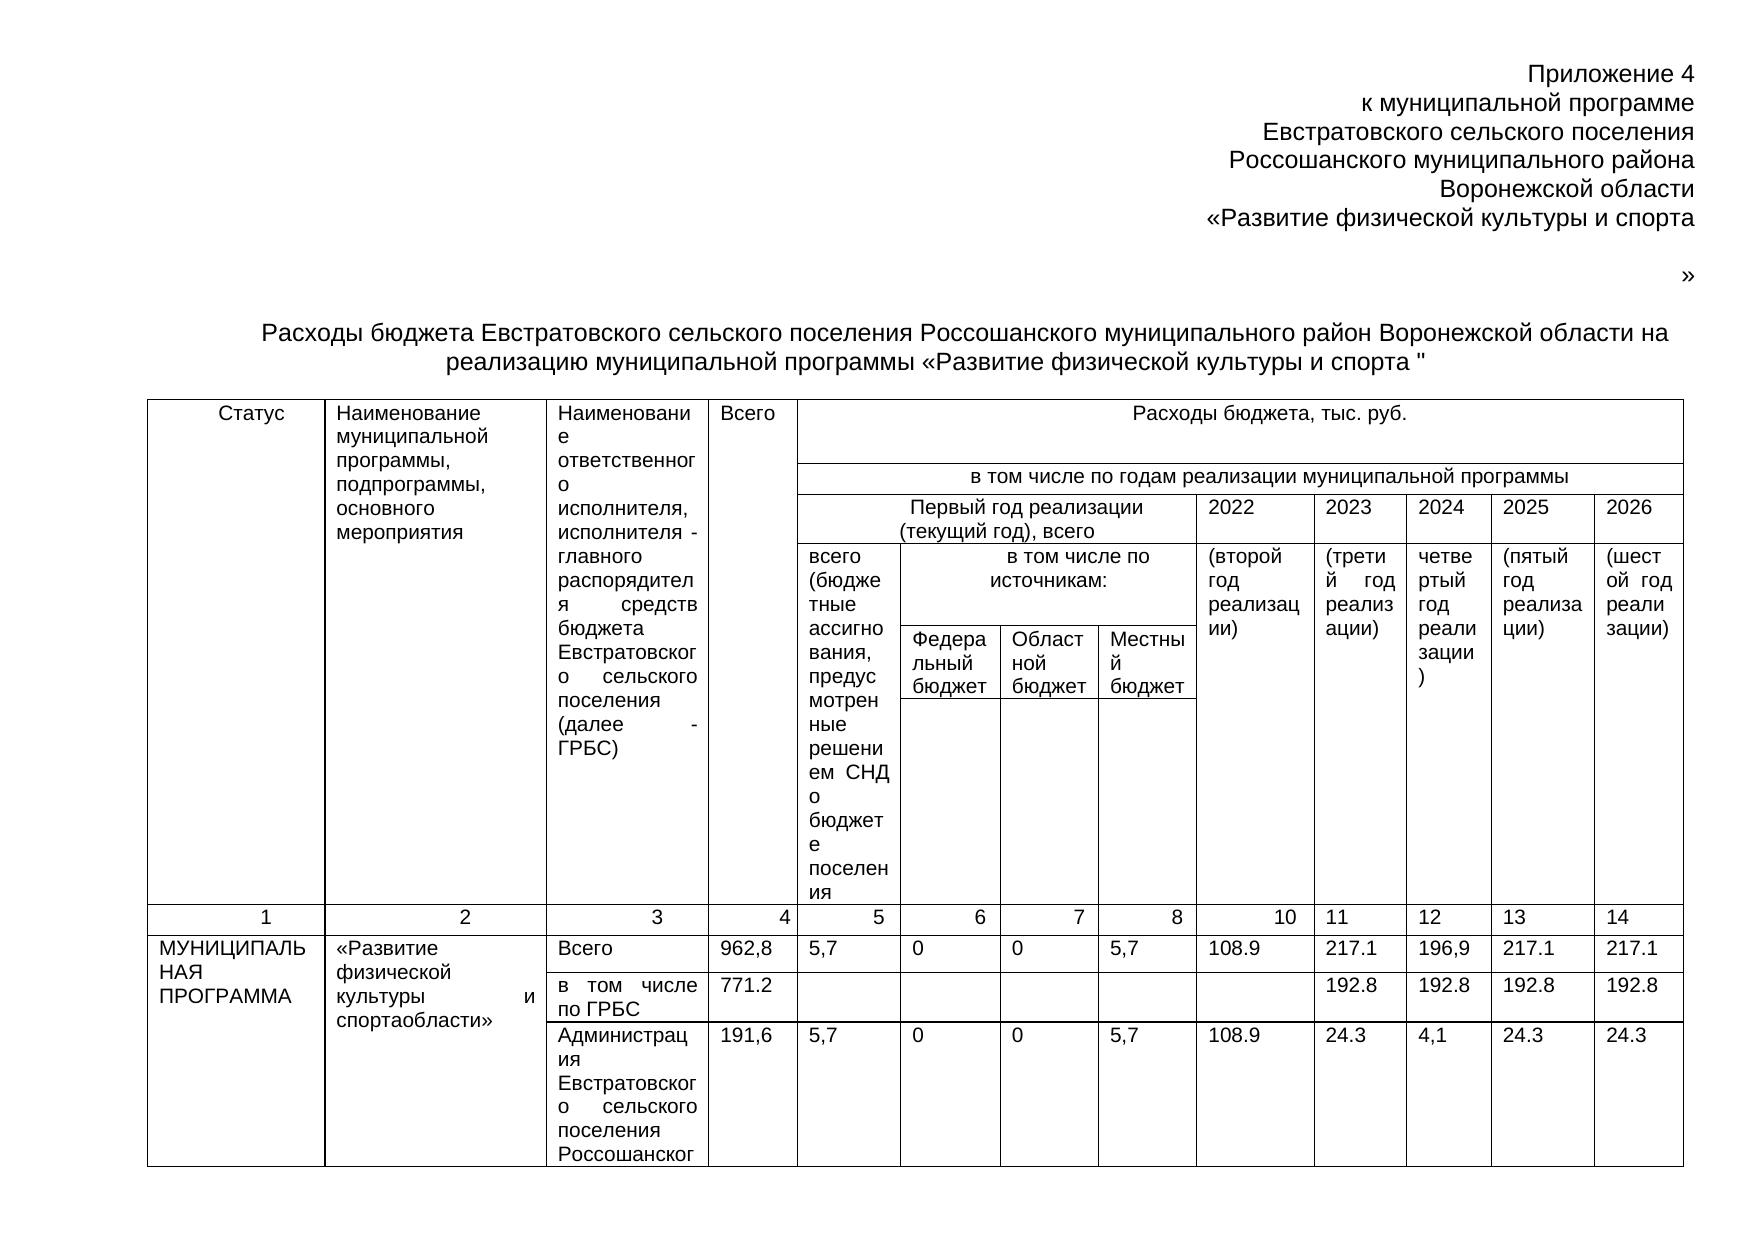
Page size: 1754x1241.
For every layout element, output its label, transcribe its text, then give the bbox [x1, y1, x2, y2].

table_cell [1197, 973, 1314, 1021]
table_header Расходы бюджета, тыс. руб. [798, 400, 1683, 463]
table_cell (второй год реализации) [1197, 544, 1314, 903]
text «Развитие физической культуры и спорта [177, 203, 1695, 232]
table_cell 108.9 [1197, 936, 1314, 972]
table_cell (третий год реализации) [1315, 544, 1406, 903]
table_cell 2 [326, 905, 546, 934]
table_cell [547, 1023, 708, 1166]
table_cell 5,7 [798, 936, 900, 972]
table_cell [798, 973, 900, 1021]
table_cell Всего [547, 936, 708, 972]
table_cell всего (бюджетные ассигнования, предусмотренные решением СНД о бюджете поселения [798, 544, 900, 903]
table_cell 2025 [1492, 495, 1594, 543]
table_cell 13 [1492, 905, 1594, 934]
text Воронежской области [177, 174, 1695, 203]
text Приложение 4 [177, 59, 1695, 88]
table_cell 24.3 [1492, 1023, 1594, 1166]
table_cell 14 [1595, 905, 1683, 934]
table_cell «Развитие физической культуры и спортаобласти» [326, 936, 546, 1166]
text » [177, 260, 1695, 289]
table_cell (пятый год реализации) [1492, 544, 1594, 903]
table_cell 0 [1001, 1023, 1098, 1166]
table_cell 4 [709, 905, 797, 934]
table_cell 2023 [1315, 495, 1406, 543]
table_cell 0 [1001, 936, 1098, 972]
table_cell [1099, 973, 1196, 1021]
table_cell 108.9 [1197, 1023, 1314, 1166]
table_cell в том числе по годам реализации муниципальной программы [798, 464, 1683, 494]
table_cell 10 [1197, 905, 1314, 934]
table_cell 5 [798, 905, 900, 934]
table_cell [901, 973, 1000, 1021]
table_cell [901, 699, 1000, 903]
table_cell 24.3 [1595, 1023, 1683, 1166]
table_cell 5,7 [1099, 936, 1196, 972]
table_cell [1001, 973, 1098, 1021]
table_cell четвертый год реализации) [1407, 544, 1491, 903]
text Расходы бюджета Евстратовского сельского поселения Россошанского муниципального район Воронежской области на реализацию муниципальной программы «Развитие физической культуры и спорта " [177, 318, 1695, 375]
table_cell 0 [901, 936, 1000, 972]
table_cell 217.1 [1315, 936, 1406, 972]
table_header Всего [709, 400, 797, 903]
table_cell 196,9 [1407, 936, 1491, 972]
table_cell 2026 [1595, 495, 1683, 543]
table_cell 8 [1099, 905, 1196, 934]
table_cell 12 [1407, 905, 1491, 934]
table_cell 3 [547, 905, 708, 934]
table_cell 192.8 [1492, 973, 1594, 1021]
table_cell [1099, 699, 1196, 903]
table_cell 6 [901, 905, 1000, 934]
table_cell 2022 [1197, 495, 1314, 543]
table_cell (шестой год реализации) [1595, 544, 1683, 903]
table_cell 5,7 [798, 1023, 900, 1166]
table_cell 962,8 [709, 936, 797, 972]
table_cell 192.8 [1595, 973, 1683, 1021]
text Россошанского муниципального района [177, 145, 1695, 174]
table_cell 2024 [1407, 495, 1491, 543]
table_cell 217.1 [1492, 936, 1594, 972]
table_cell 191,6 [709, 1023, 797, 1166]
text к муниципальной программе [177, 88, 1695, 117]
table_cell 7 [1001, 905, 1098, 934]
table_cell 1 [148, 905, 324, 934]
table_header Статус [148, 400, 324, 903]
table_cell 0 [901, 1023, 1000, 1166]
table_cell Областной бюджет [1001, 626, 1098, 698]
table_cell Первый год реализации (текущий год), всего [798, 495, 1196, 543]
table_cell 4,1 [1407, 1023, 1491, 1166]
table_cell Местный бюджет [1099, 626, 1196, 698]
table_cell МУНИЦИПАЛЬНАЯ ПРОГРАММА [148, 936, 324, 1166]
table_cell 192.8 [1407, 973, 1491, 1021]
table_cell Федеральный бюджет [901, 626, 1000, 698]
table_header Наименование ответственного исполнителя, исполнителя - главного распорядителя средств бюджета Евстратовского сельского поселения (далее - ГРБС) [547, 400, 708, 903]
table_cell 5,7 [1099, 1023, 1196, 1166]
text Евстратовского сельского поселения [177, 117, 1695, 145]
table_cell 771.2 [709, 973, 797, 1021]
table_cell в том числе по источникам: [901, 544, 1196, 625]
table_header Наименование муниципальной программы, подпрограммы, основного мероприятия [326, 400, 546, 903]
table_cell [1001, 699, 1098, 903]
table_cell в том числе по ГРБС [547, 973, 708, 1021]
table_cell 192.8 [1315, 973, 1406, 1021]
table_cell 11 [1315, 905, 1406, 934]
table_cell 217.1 [1595, 936, 1683, 972]
table_cell 24.3 [1315, 1023, 1406, 1166]
